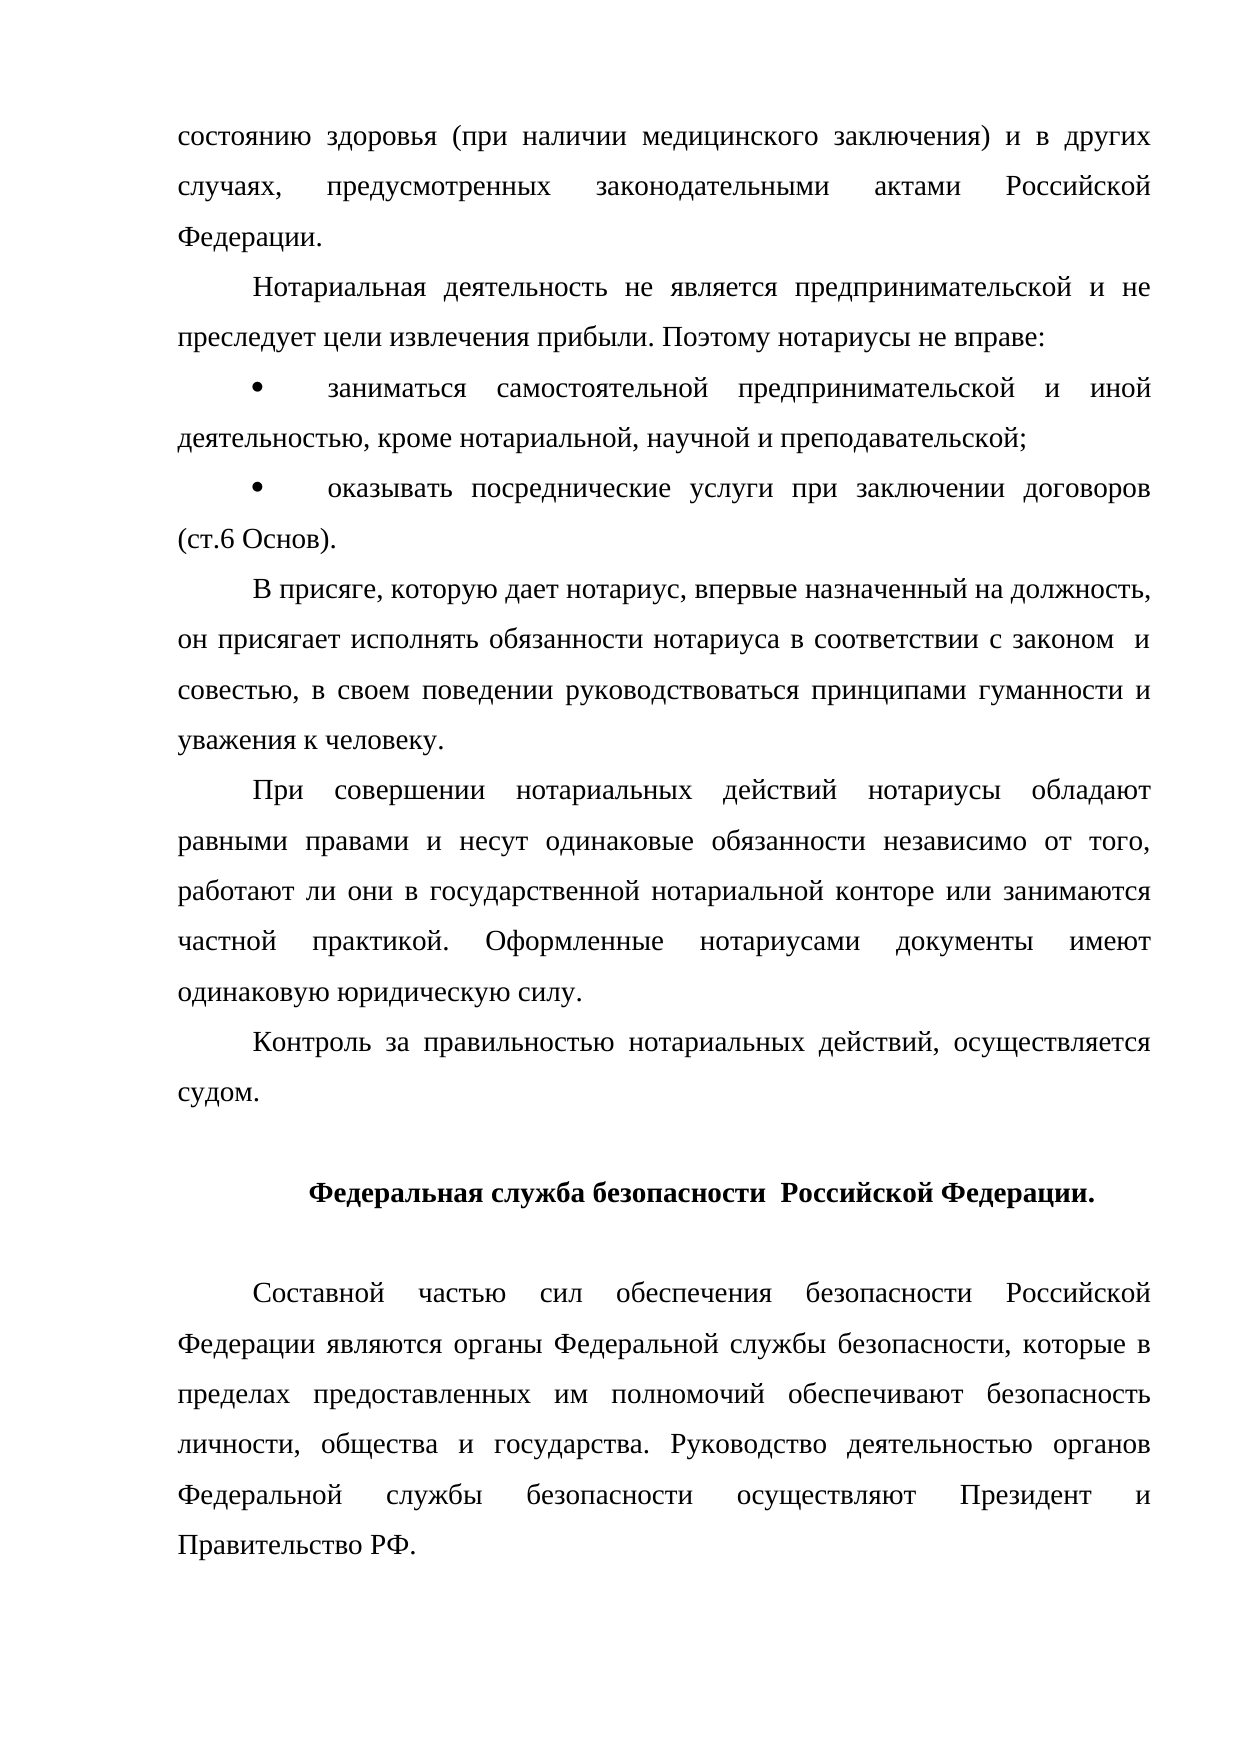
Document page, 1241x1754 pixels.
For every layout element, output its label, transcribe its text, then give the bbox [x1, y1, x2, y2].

text Федеральная служба безопасности Российской Федерации. [177, 1175, 1152, 1208]
text Нотариальная деятельность не является предпринимательской и не преследует цели извлечения прибыли. Поэтому нотариусы не вправе: [177, 269, 1152, 353]
text Контроль за правильностью нотариальных действий, осуществляется судом. [177, 1024, 1152, 1108]
text При совершении нотариальных действий нотариусы обладают равными правами и несут одинаковые обязанности независимо от того, работают ли они в государственной нотариальной конторе или занимаются частной практикой. Оформленные нотариусами документы имеют одинаковую юридическую силу. [177, 772, 1152, 1007]
text Составной частью сил обеспечения безопасности Российской Федерации являются органы Федеральной службы безопасности, которые в пределах предоставленных им полномочий обеспечивают безопасность личности, общества и государства. Руководство деятельностью органов Федеральной службы безопасности осуществляют Президент и Правительство РФ. [177, 1276, 1152, 1561]
list оказывать посреднические услуги при заключении договоров (ст.6 Основ). [177, 470, 1152, 554]
text В присяге, которую дает нотариус, впервые назначенный на должность, он присягает исполнять обязанности нотариуса в соответствии с законом и совестью, в своем поведении руководствоваться принципами гуманности и уважения к человеку. [177, 571, 1152, 756]
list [177, 118, 1152, 252]
list заниматься самостоятельной предпринимательской и иной деятельностью, кроме нотариальной, научной и преподавательской; [177, 370, 1152, 454]
